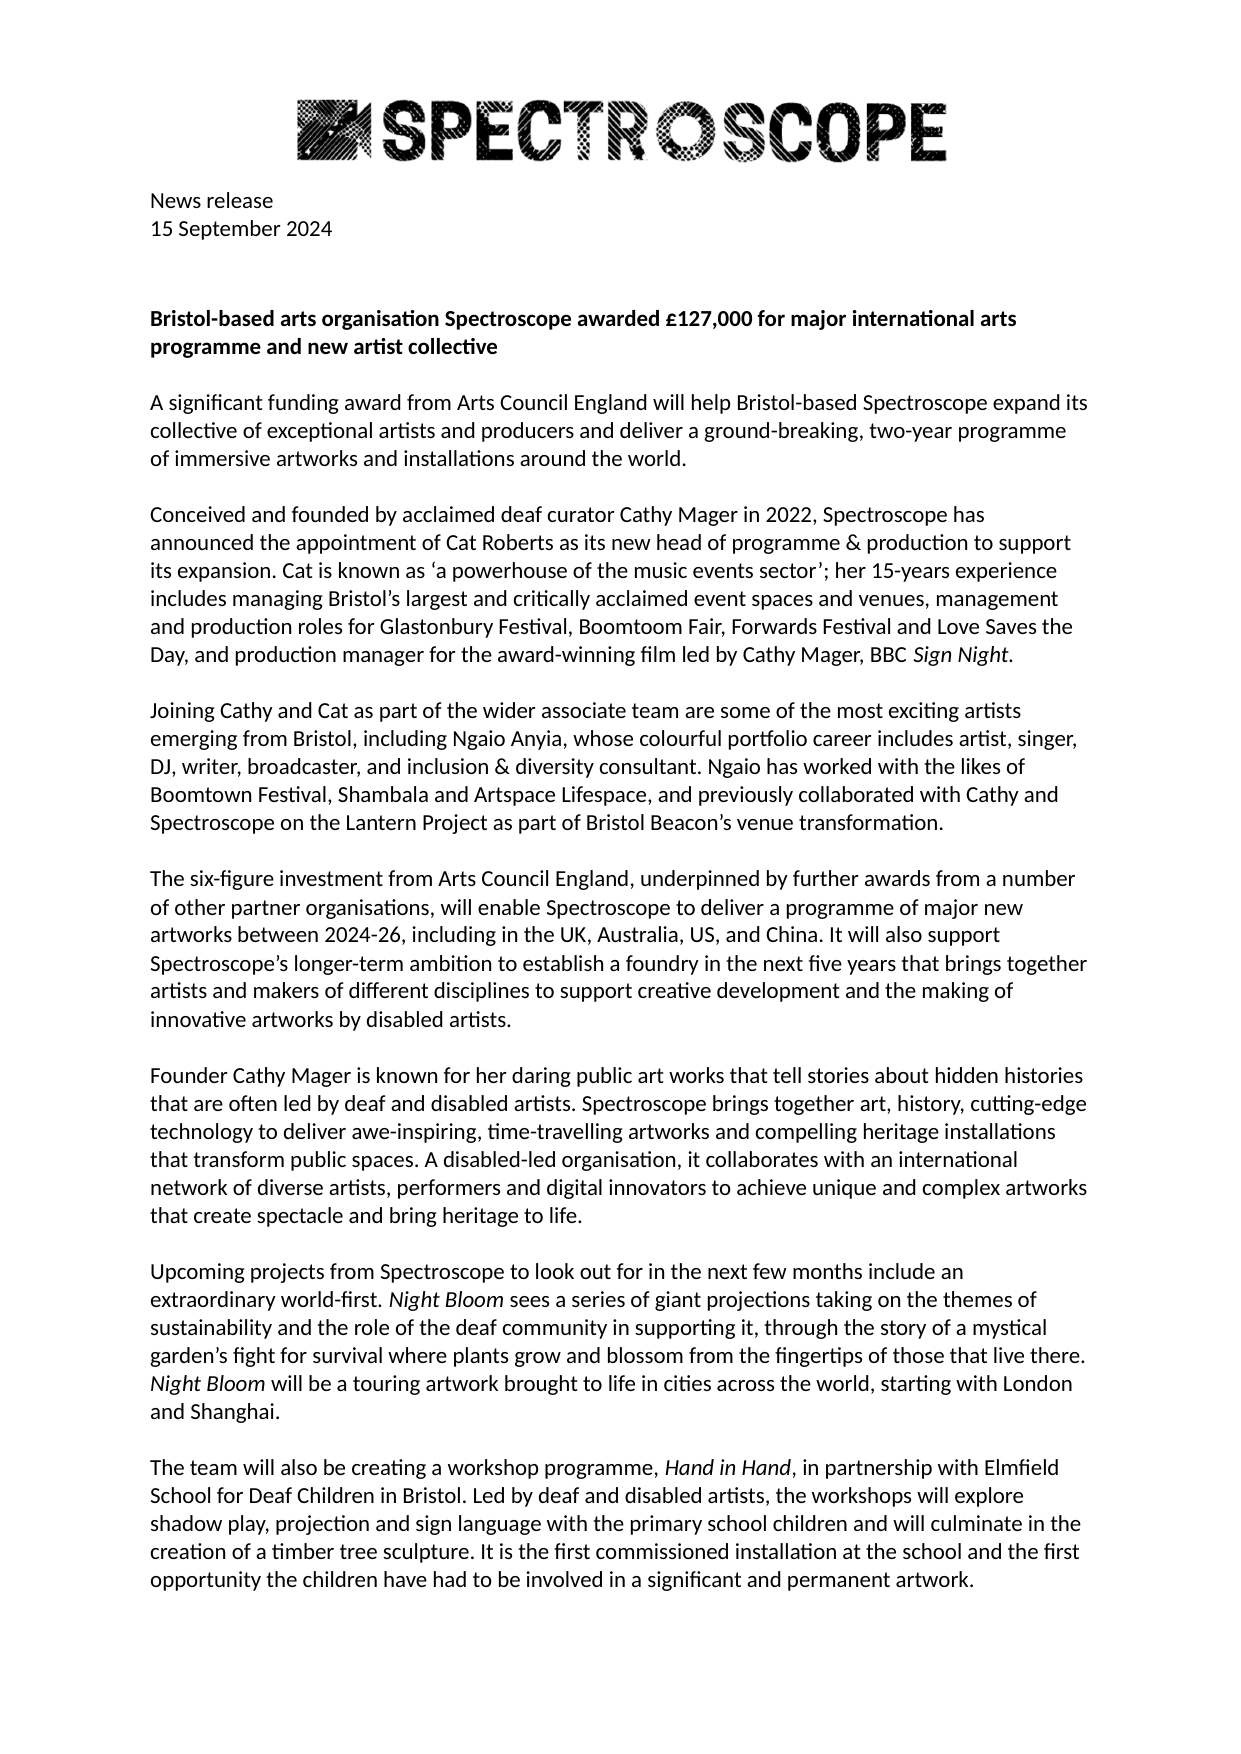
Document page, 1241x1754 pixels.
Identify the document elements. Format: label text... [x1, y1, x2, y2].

text The six-figure investment from Arts Council England, underpinned by further awards from a number of other partner organisations, will enable Spectroscope to deliver a programme of major new artworks between 2024-26, including in the UK, Australia, US, and China. It will also support Spectroscope’s longer-term ambition to establish a foundry in the next five years that brings together artists and makers of different disciplines to support creative development and the making of innovative artworks by disabled artists. [150, 864, 1090, 1033]
picture [274, 73, 967, 186]
text Bristol-based arts organisation Spectroscope awarded £127,000 for major international arts programme and new artist collective [150, 304, 1090, 360]
text A significant funding award from Arts Council England will help Bristol-based Spectroscope expand its collective of exceptional artists and producers and deliver a ground-breaking, two-year programme of immersive artworks and installations around the world. [150, 388, 1090, 472]
text Joining Cathy and Cat as part of the wider associate team are some of the most exciting artists emerging from Bristol, including Ngaio Anyia, whose colourful portfolio career includes artist, singer, DJ, writer, broadcaster, and inclusion & diversity consultant. Ngaio has worked with the likes of Boomtown Festival, Shambala and Artspace Lifespace, and previously collaborated with Cathy and Spectroscope on the Lantern Project as part of Bristol Beacon’s venue transformation. [150, 696, 1090, 837]
text Conceived and founded by acclaimed deaf curator Cathy Mager in 2022, Spectroscope has announced the appointment of Cat Roberts as its new head of programme & production to support its expansion. Cat is known as ‘a powerhouse of the music events sector’; her 15-years experience includes managing Bristol’s largest and critically acclaimed event spaces and venues, management and production roles for Glastonbury Festival, Boomtoom Fair, Forwards Festival and Love Saves the Day, and production manager for the award-winning film led by Cathy Mager, BBC Sign Night. [150, 500, 1090, 668]
text Founder Cathy Mager is known for her daring public art works that tell stories about hidden histories that are often led by deaf and disabled artists. Spectroscope brings together art, history, cutting-edge technology to deliver awe-inspiring, time-travelling artworks and compelling heritage installations that transform public spaces. A disabled-led organisation, it collaborates with an international network of diverse artists, performers and digital innovators to achieve unique and complex artworks that create spectacle and bring heritage to life. [150, 1061, 1090, 1229]
text News release [150, 186, 1090, 214]
text The team will also be creating a workshop programme, Hand in Hand, in partnership with Elmfield School for Deaf Children in Bristol. Led by deaf and disabled artists, the workshops will explore shadow play, projection and sign language with the primary school children and will culminate in the creation of a timber tree sculpture. It is the first commissioned installation at the school and the first opportunity the children have had to be involved in a significant and permanent artwork. [150, 1453, 1090, 1593]
text Upcoming projects from Spectroscope to look out for in the next few months include an extraordinary world-first. Night Bloom sees a series of giant projections taking on the themes of sustainability and the role of the deaf community in supporting it, through the story of a mystical garden’s fight for survival where plants grow and blossom from the fingertips of those that live there. Night Bloom will be a touring artwork brought to life in cities across the world, starting with London and Shanghai. [150, 1257, 1090, 1425]
text 15 September 2024 [150, 214, 1090, 242]
